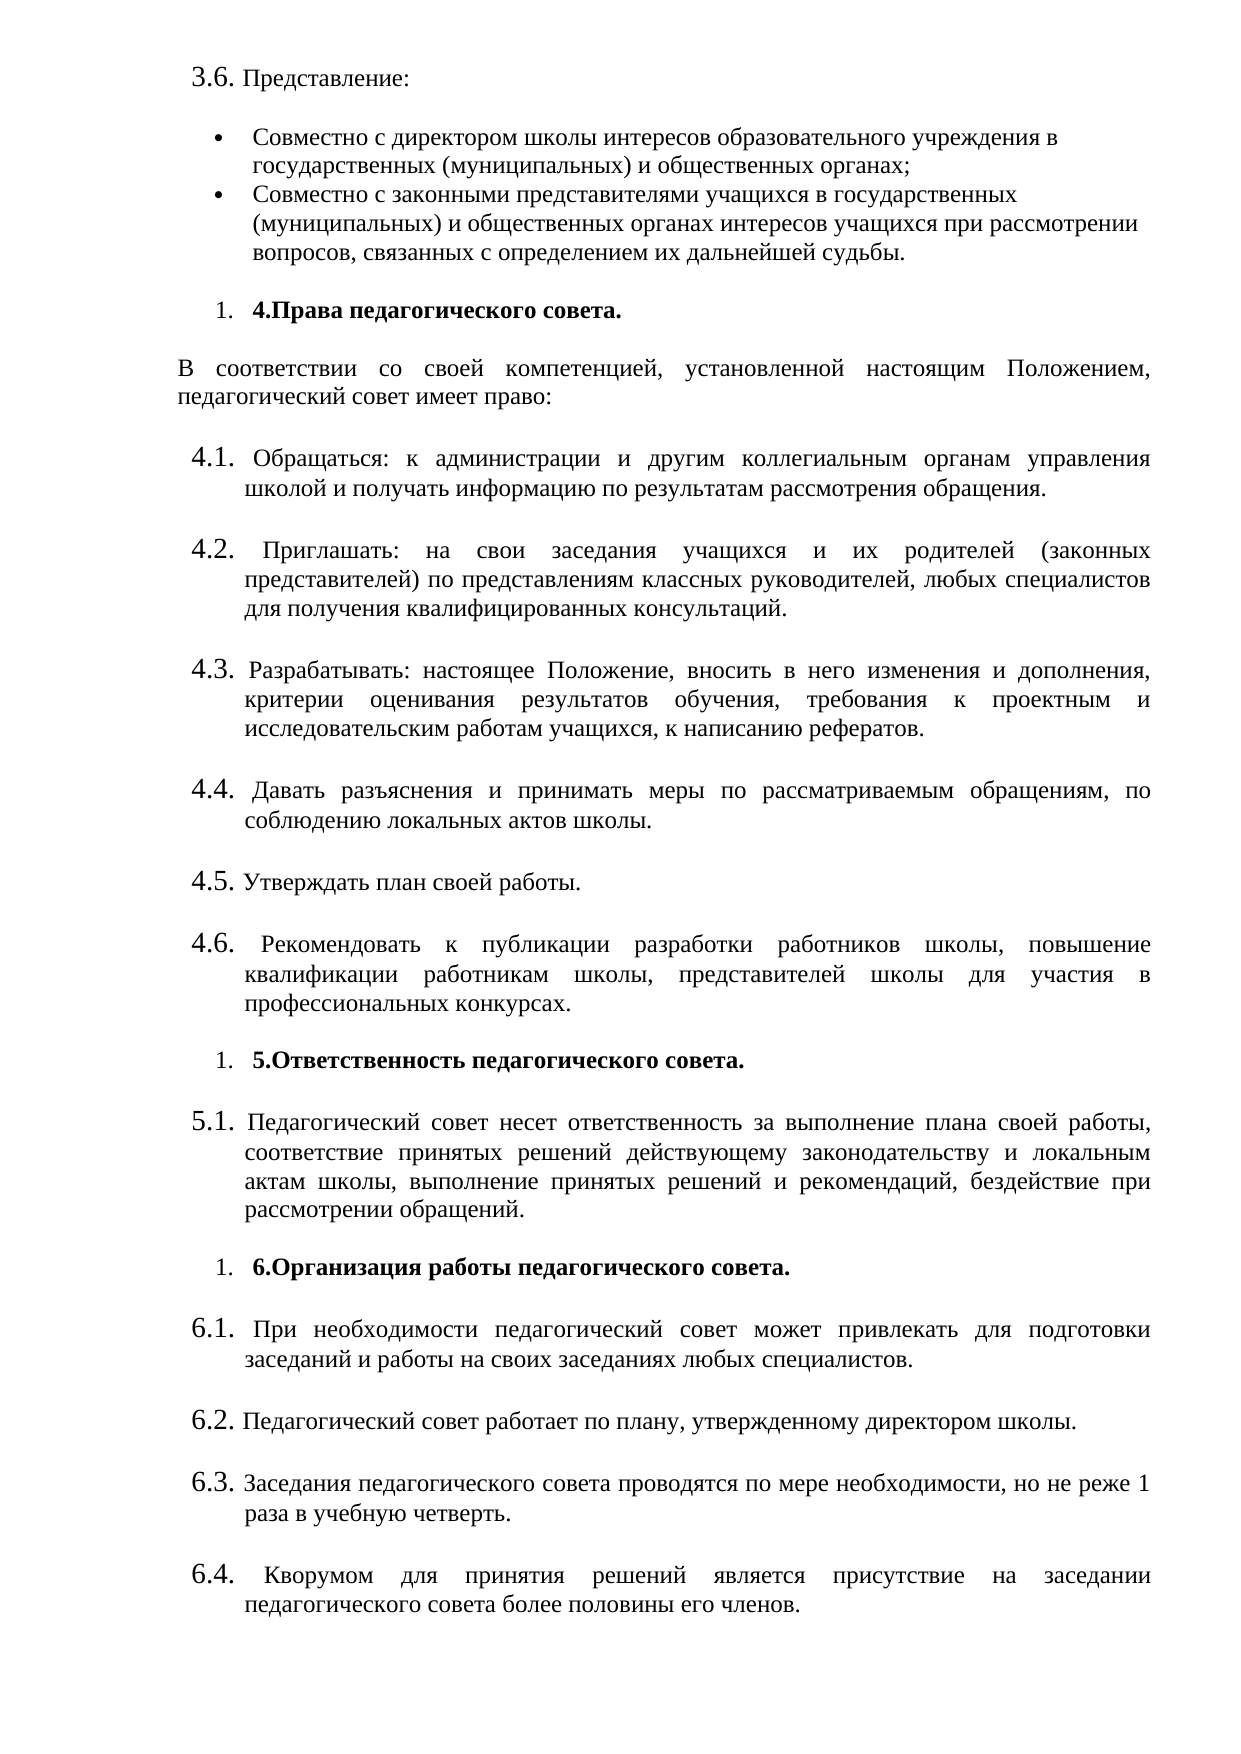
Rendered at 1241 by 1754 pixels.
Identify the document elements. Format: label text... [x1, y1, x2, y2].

list 6.Организация работы педагогического совета. [215, 1252, 1152, 1281]
text 6.1. При необходимости педагогический совет может привлекать для подготовки заседаний и работы на своих заседаниях любых специалистов. [191, 1310, 1152, 1373]
list 4.Права педагогического совета. [215, 295, 1152, 323]
text В соответствии со своей компетенцией, установленной настоящим Положением, педагогический совет имеет право: [177, 353, 1152, 410]
list 5.Ответственность педагогического совета. [215, 1046, 1152, 1074]
text 4.1. Обращаться: к администрации и другим коллегиальным органам управления школой и получать информацию по результатам рассмотрения обращения. [191, 439, 1152, 502]
list Совместно с законными представителями учащихся в государственных (муниципальных) и общественных органах интересов учащихся при рассмотрении вопросов, связанных с определением их дальнейшей судьбы. [215, 179, 1152, 266]
text 4.4. Давать разъяснения и принимать меры по рассматриваемым обращениям, по соблюдению локальных актов школы. [191, 771, 1152, 833]
text 6.3. Заседания педагогического совета проводятся по мере необходимости, но не реже 1 раза в учебную четверть. [191, 1464, 1152, 1527]
list Совместно с директором школы интересов образовательного учреждения в государственных (муниципальных) и общественных органах; [215, 122, 1152, 179]
text 4.2. Приглашать: на свои заседания учащихся и их родителей (законных представителей) по представлениям классных руководителей, любых специалистов для получения квалифицированных консультаций. [191, 531, 1152, 622]
text 3.6. Представление: [191, 59, 1152, 93]
text 4.3. Разрабатывать: настоящее Положение, вносить в него изменения и дополнения, критерии оценивания результатов обучения, требования к проектным и исследовательским работам учащихся, к написанию рефератов. [191, 651, 1152, 742]
text 4.5. Утверждать план своей работы. [191, 863, 1152, 896]
text 5.1. Педагогический совет несет ответственность за выполнение плана своей работы, соответствие принятых решений действующему законодательству и локальным актам школы, выполнение принятых решений и рекомендаций, бездействие при рассмотрении обращений. [191, 1103, 1152, 1223]
text 6.2. Педагогический совет работает по плану, утвержденному директором школы. [191, 1402, 1152, 1435]
text 4.6. Рекомендовать к публикации разработки работников школы, повышение квалификации работникам школы, представителей школы для участия в профессиональных конкурсах. [191, 925, 1152, 1016]
text 6.4. Кворумом для принятия решений является присутствие на заседании педагогического совета более половины его членов. [191, 1556, 1152, 1618]
